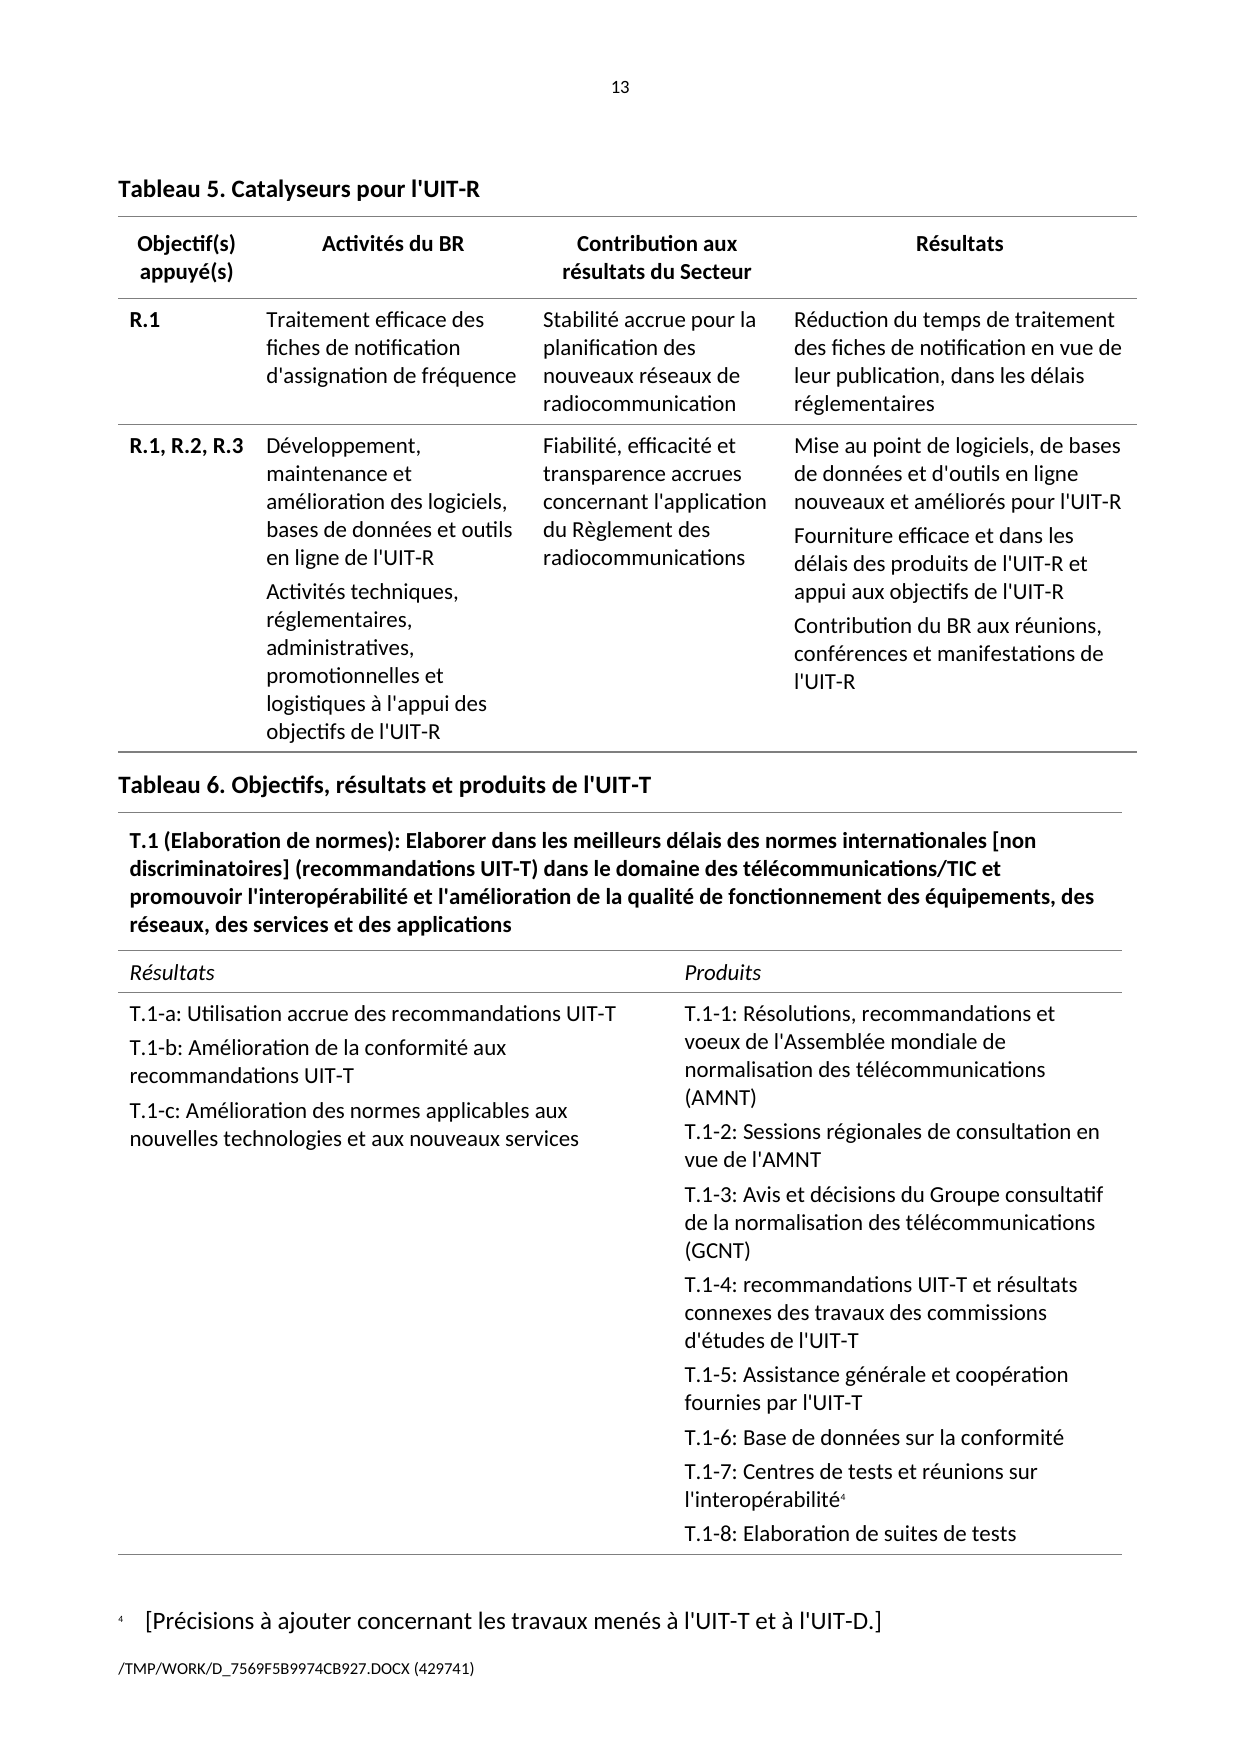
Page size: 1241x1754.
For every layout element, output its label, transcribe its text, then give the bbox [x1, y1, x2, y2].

table_cell Résultats [118, 951, 673, 992]
subtitle Tableau 6. Objectifs, résultats et produits de l'UIT-T [118, 769, 1122, 800]
table_header Objectif(s) appuyé(s) [118, 217, 255, 298]
table_cell T.1-a: Utilisation accrue des recommandations UIT-T T.1-b: Amélioration de la conformité aux recommandations UIT-T T.1-c: Amélioration des normes applicables aux nouvelles technologies et aux nouveaux services [118, 993, 673, 1553]
table_header Résultats [783, 217, 1137, 298]
table_cell Mise au point de logiciels, de bases de données et d'outils en ligne nouveaux et améliorés pour l'UIT-R Fourniture efficace et dans les délais des produits de l'UIT-R et appui aux objectifs de l'UIT-R Contribution du BR aux réunions, conférences et manifestations de l'UIT-R [783, 425, 1137, 751]
table_cell Traitement efficace des fiches de notification d'assignation de fréquence [255, 299, 532, 423]
table_header T.1 (Elaboration de normes): Elaborer dans les meilleurs délais des normes internationales [non discriminatoires] (recommandations UIT-T) dans le domaine des télécommunications/TIC et promouvoir l'interopérabilité et l'amélioration de la qualité de fonctionnement des équipements, des réseaux, des services et des applications [118, 813, 1122, 950]
table_header Activités du BR [255, 217, 532, 298]
table_cell Réduction du temps de traitement des fiches de notification en vue de leur publication, dans les délais réglementaires [783, 299, 1137, 423]
table_cell Stabilité accrue pour la planification des nouveaux réseaux de radiocommunication [532, 299, 783, 423]
table_cell R.1, R.2, R.3 [118, 425, 255, 751]
table_cell Produits [673, 951, 1122, 992]
table_cell Fiabilité, efficacité et transparence accrues concernant l'application du Règlement des radiocommunications [532, 425, 783, 751]
table_cell T.1-1: Résolutions, recommandations et voeux de l'Assemblée mondiale de normalisation des télécommunications (AMNT) T.1-2: Sessions régionales de consultation en vue de l'AMNT T.1-3: Avis et décisions du Groupe consultatif de la normalisation des télécommunications (GCNT) T.1-4: recommandations UIT-T et résultats connexes des travaux des commissions d'études de l'UIT-T T.1-5: Assistance générale et coopération fournies par l'UIT-T T.1-6: Base de données sur la conformité T.1-7: Centres de tests et réunions sur l'interopérabilité T.1-8: Elaboration de suites de tests [673, 993, 1122, 1553]
table_cell R.1 [118, 299, 255, 423]
table_header Contribution aux résultats du Secteur [532, 217, 783, 298]
subtitle Tableau 5. Catalyseurs pour l'UIT-R [118, 173, 1122, 203]
table_cell Développement, maintenance et amélioration des logiciels, bases de données et outils en ligne de l'UIT-R Activités techniques, réglementaires, administratives, promotionnelles et logistiques à l'appui des objectifs de l'UIT-R [255, 425, 532, 751]
